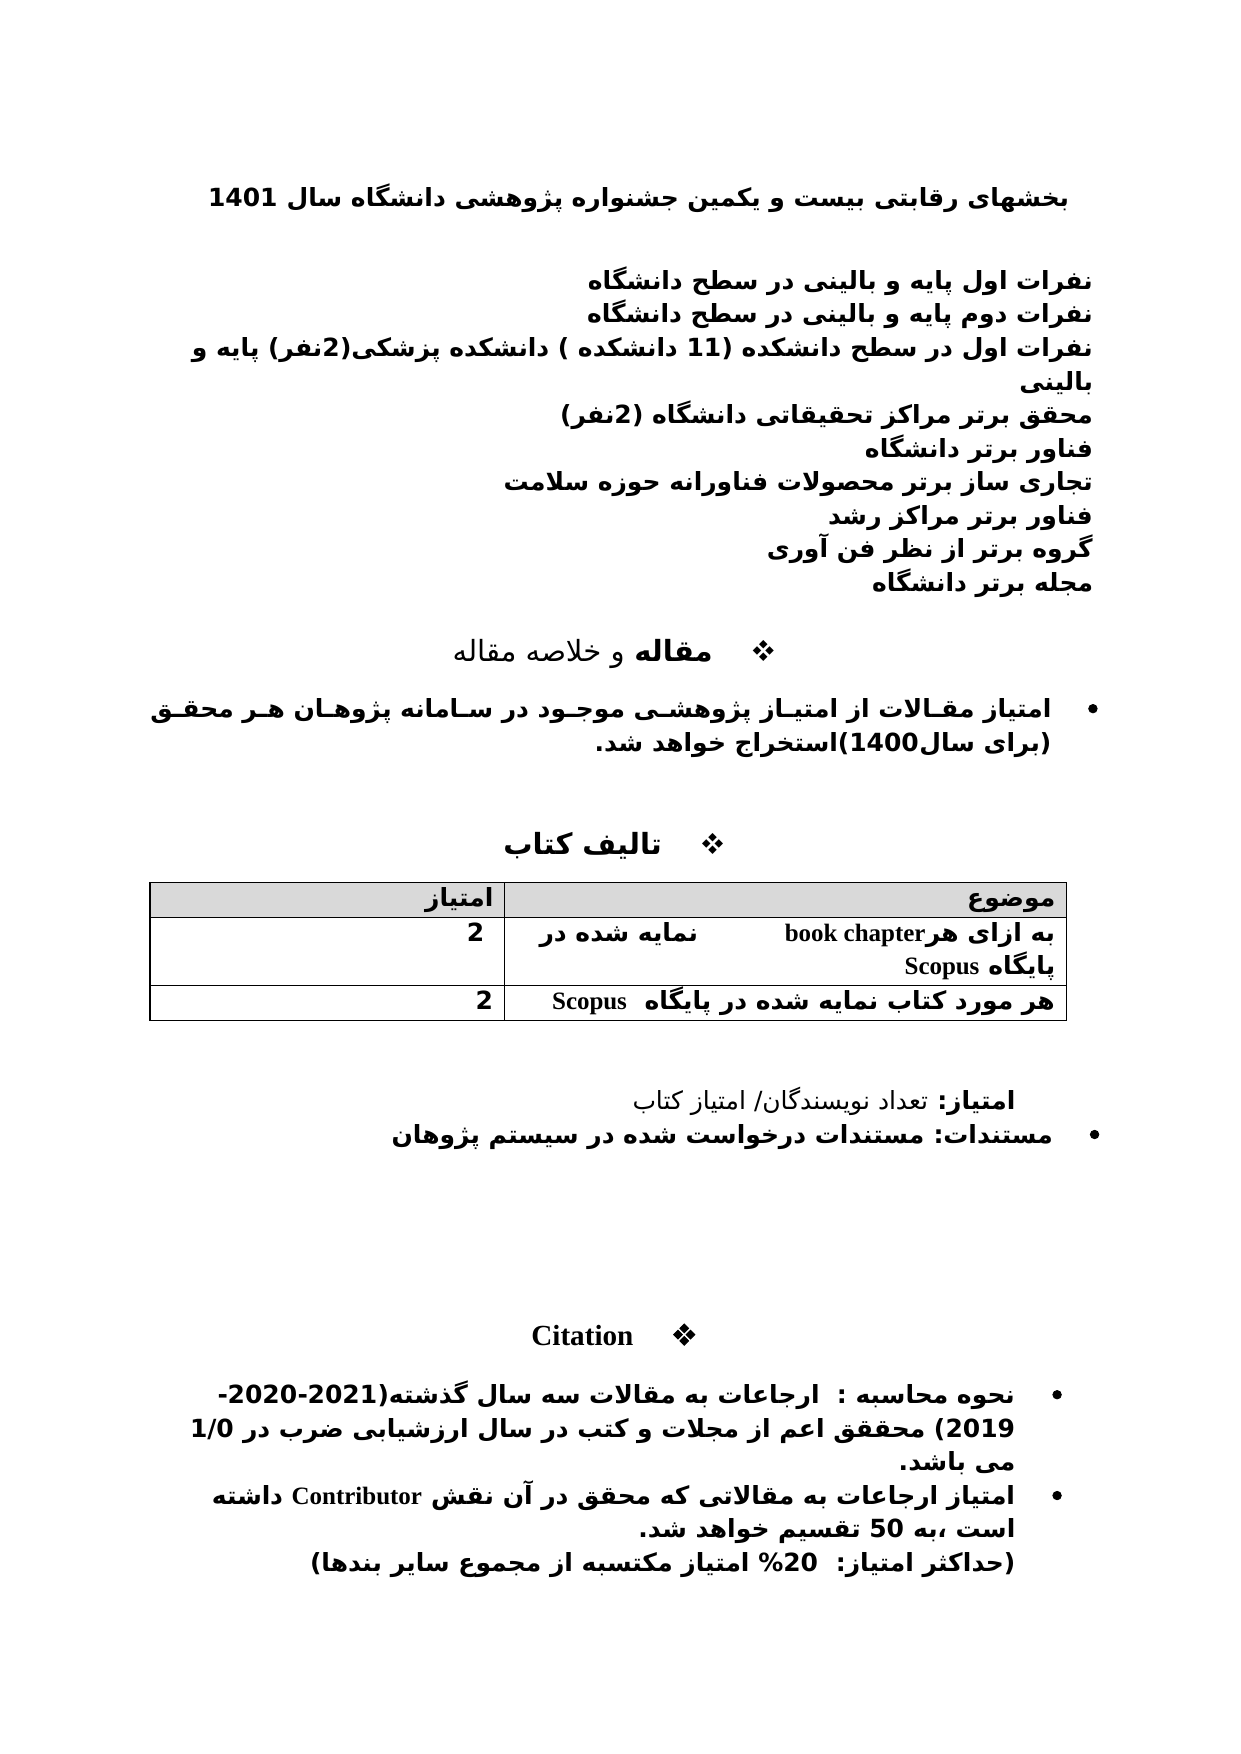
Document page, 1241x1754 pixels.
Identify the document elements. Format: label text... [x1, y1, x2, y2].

text فناور برتر دانشگاه [150, 434, 1093, 463]
table_cell 2 [151, 986, 504, 1019]
list امتیاز مقالات از امتیاز پژوهشی موجود در سامانه پژوهان هر محقق (برای سال1400)استخراج خواهد شد. [150, 694, 1088, 757]
text نفرات اول در سطح دانشکده (11 دانشکده ) دانشکده پزشکی(2نفر) پایه و بالینی [150, 333, 1093, 396]
list مستندات: مستندات درخواست شده در سیستم پژوهان [150, 1120, 1090, 1149]
list نحوه محاسبه : ارجاعات به مقالات سه سال گذشته(2021-2020-2019) محققق اعم از مجلات و کتب در سال ارزشیابی ضرب در 1/0 می باشد. [150, 1380, 1053, 1477]
table_cell به ازای هرbook chapter نمایه شده در پایگاه Scopus [505, 918, 1066, 985]
text فناور برتر مراکز رشد [150, 501, 1093, 530]
table_header امتياز [151, 883, 504, 917]
text گروه برتر از نظر فن آوری [150, 534, 1093, 563]
list امتیاز ارجاعات به مقالاتی که محقق در آن نقش Contributor داشته است ،به 50 تقسیم خواهد شد. [150, 1481, 1053, 1544]
table_cell 2 [151, 918, 504, 985]
list تاليف كتاب [150, 827, 1053, 861]
text تجاری ساز برتر محصولات فناورانه حوزه سلامت [150, 467, 1093, 496]
text مجله برتر دانشگاه [150, 568, 1093, 597]
list (حداکثر امتیاز: 20% امتیاز مکتسبه از مجموع سایر بندها) [150, 1548, 1015, 1577]
list امتیاز: تعداد نویسندگان/ امتیاز کتاب [150, 1087, 1015, 1116]
table_cell هر مورد کتاب نمایه شده در پایگاه Scopus [505, 986, 1066, 1019]
text بخشهای رقابتی بیست و یکمین جشنواره پژوهشی دانشگاه سال 1401 [150, 183, 1093, 212]
text نفرات اول پایه و بالینی در سطح دانشگاه [150, 266, 1093, 295]
list Citation [150, 1318, 1053, 1352]
text نفرات دوم پایه و بالینی در سطح دانشگاه [150, 299, 1093, 329]
table_header موضوع [505, 883, 1066, 917]
text محقق برتر مراکز تحقیقاتی دانشگاه (2نفر) [150, 400, 1093, 429]
list مقاله و خلاصه مقاله [150, 634, 1053, 668]
